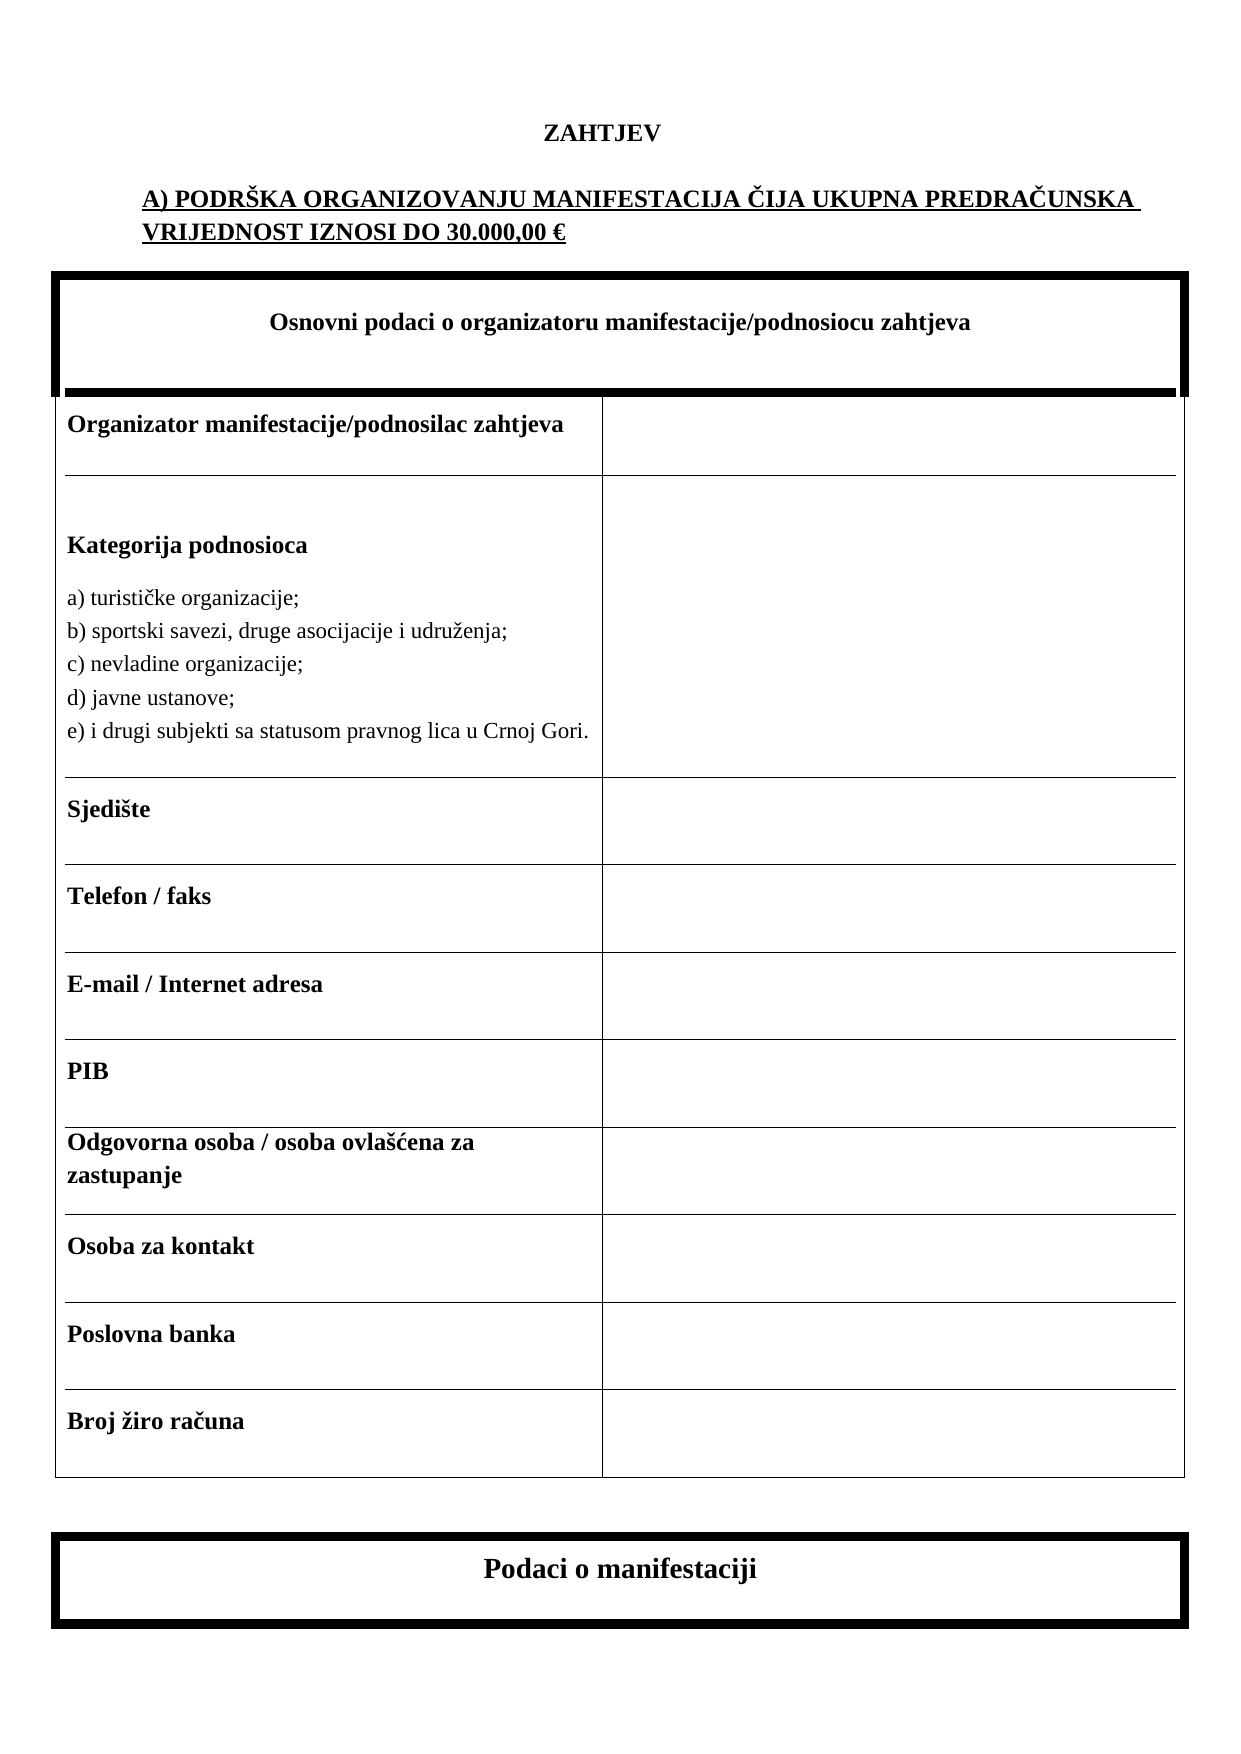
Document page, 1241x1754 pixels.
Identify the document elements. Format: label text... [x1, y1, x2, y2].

table_cell Telefon / faks [56, 864, 602, 952]
table_cell Broj žiro računa [56, 1389, 602, 1477]
table_cell E-mail / Internet adresa [56, 952, 602, 1039]
table_header ZAHTJEV A) PODRŠKA ORGANIZOVANJU MANIFESTACIJA ČIJA UKUPNA PREDRAČUNSKA VRIJEDNOST IZNOSI DO 30.000,00 € [56, 118, 1184, 271]
table_cell Sjedište [56, 777, 602, 864]
table_cell Organizator manifestacije/podnosilac zahtjeva [56, 388, 602, 475]
table_cell [603, 475, 1184, 777]
table_cell [603, 1389, 1184, 1477]
table_cell [603, 1039, 1184, 1127]
table_cell Osoba za kontakt [56, 1214, 602, 1302]
table_cell [603, 864, 1184, 952]
table_cell [603, 1302, 1184, 1389]
table_cell Kategorija podnosioca a) turističke organizacije; b) sportski savezi, druge asocijacije i udruženja; c) nevladine organizacije; d) javne ustanove; e) i drugi subjekti sa statusom pravnog lica u Crnoj Gori. [56, 475, 602, 777]
table_cell [603, 1214, 1184, 1302]
table_cell Odgovorna osoba / osoba ovlašćena za zastupanje [56, 1127, 602, 1214]
table_cell Osnovni podaci o organizatoru manifestacije/podnosiocu zahtjeva [60, 280, 1180, 388]
table_cell Poslovna banka [56, 1302, 602, 1389]
table_header Podaci o manifestaciji [60, 1541, 1180, 1619]
table_cell [603, 952, 1184, 1039]
table_cell [603, 1127, 1184, 1214]
table_cell PIB [56, 1039, 602, 1127]
table_cell [603, 777, 1184, 864]
table_cell [603, 388, 1184, 475]
